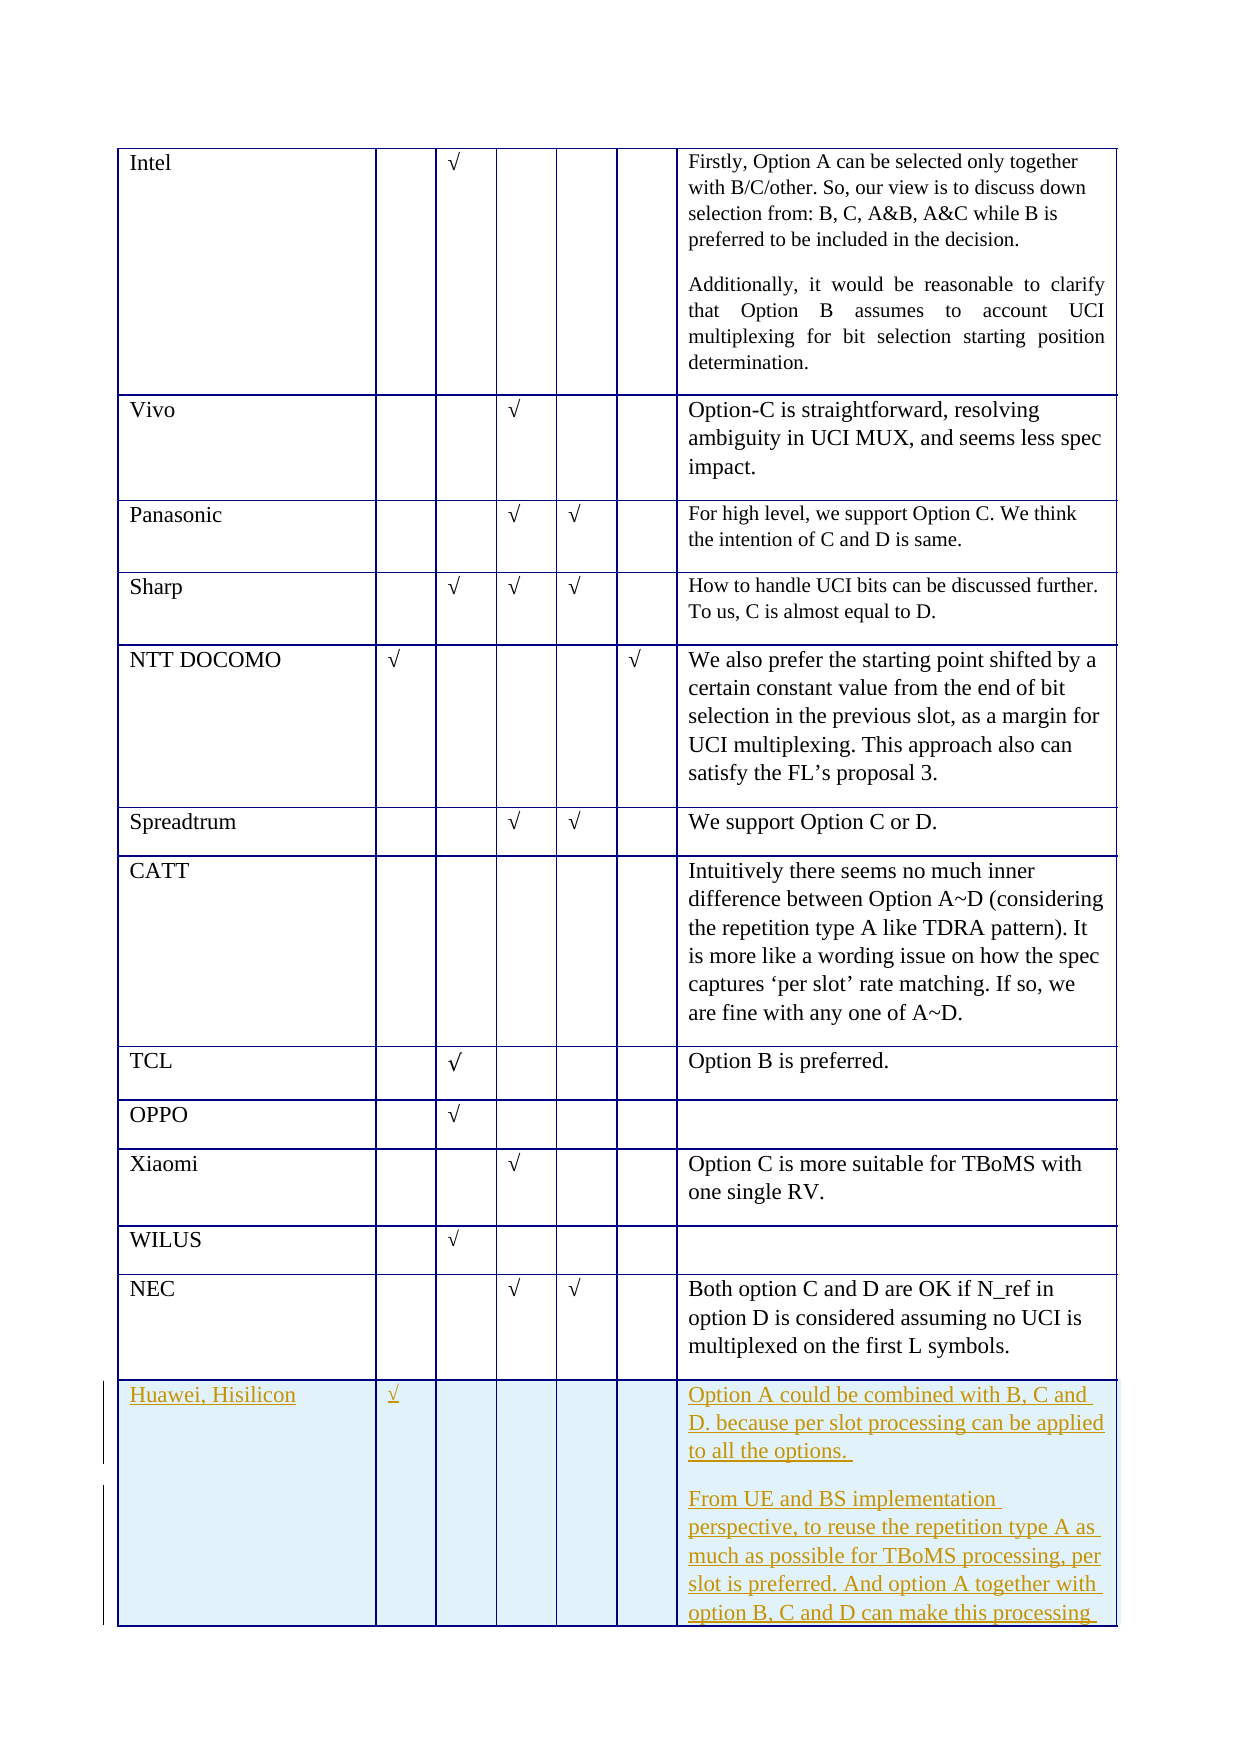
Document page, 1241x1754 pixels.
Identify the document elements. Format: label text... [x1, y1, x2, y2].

table_cell [377, 857, 435, 1046]
table_cell [437, 1150, 496, 1225]
table_cell [557, 1150, 616, 1225]
table_cell √ [437, 1227, 496, 1274]
table_cell [377, 808, 435, 855]
table_cell [618, 1275, 676, 1379]
table_cell √ [437, 1047, 496, 1099]
table_cell [557, 1047, 616, 1099]
table_cell [618, 149, 676, 394]
table_cell √ [618, 646, 676, 806]
table_cell [557, 1227, 616, 1274]
table_cell √ [437, 573, 496, 644]
table_cell NEC [119, 1275, 375, 1379]
table_cell [557, 396, 616, 500]
table_cell [377, 1047, 435, 1099]
table_cell Option C is more suitable for TBoMS with one single RV. [678, 1150, 1116, 1225]
table_cell TCL [119, 1047, 375, 1099]
table_cell WILUS [119, 1227, 375, 1274]
table_cell Spreadtrum [119, 808, 375, 855]
table_cell Intel [119, 149, 375, 394]
table_cell [618, 1101, 676, 1148]
table_cell Panasonic [119, 501, 375, 572]
table_cell For high level, we support Option C. We think the intention of C and D is same. [678, 501, 1116, 572]
table_cell √ [377, 646, 435, 806]
table_cell [437, 1275, 496, 1379]
table_cell [497, 1047, 556, 1099]
table_cell [678, 1227, 1116, 1274]
table_cell We support Option C or D. [678, 808, 1116, 855]
table_cell √ [497, 501, 556, 572]
table_cell [497, 149, 556, 394]
table_cell [557, 149, 616, 394]
table_cell √ [497, 808, 556, 855]
table_cell √ [497, 396, 556, 500]
table_cell [618, 1227, 676, 1274]
table_cell We also prefer the starting point shifted by a certain constant value from the end of bit selection in the previous slot, as a margin for UCI multiplexing. This approach also can satisfy the FL’s proposal 3. [678, 646, 1116, 806]
table_cell Sharp [119, 573, 375, 644]
table_cell Firstly, Option A can be selected only together with B/C/other. So, our view is to discuss down selection from: B, C, A&B, A&C while B is preferred to be included in the decision. Additionally, it would be reasonable to clarify that Option B assumes to account UCI multiplexing for bit selection starting position determination. [678, 149, 1116, 394]
table_cell [437, 501, 496, 572]
table_cell Xiaomi [119, 1150, 375, 1225]
table_cell [377, 149, 435, 394]
table_cell [618, 857, 676, 1046]
table_cell √ [557, 573, 616, 644]
table_cell [377, 1101, 435, 1148]
table_cell [497, 646, 556, 806]
table_cell [437, 646, 496, 806]
table_cell [557, 1101, 616, 1148]
table_cell [678, 1101, 1116, 1148]
table_cell √ [497, 573, 556, 644]
table_cell Vivo [119, 396, 375, 500]
table_cell NTT DOCOMO [119, 646, 375, 806]
table_cell [377, 1227, 435, 1274]
table_cell √ [497, 1275, 556, 1379]
table_cell [618, 1047, 676, 1099]
table_cell [437, 857, 496, 1046]
table_cell √ [557, 1275, 616, 1379]
table_cell OPPO [119, 1101, 375, 1148]
table_cell [557, 857, 616, 1046]
table_cell [497, 1227, 556, 1274]
table_cell [618, 573, 676, 644]
table_cell [497, 1101, 556, 1148]
table_cell Option B is preferred. [678, 1047, 1116, 1099]
table_cell Option-C is straightforward, resolving ambiguity in UCI MUX, and seems less spec impact. [678, 396, 1116, 500]
table_cell Both option C and D are OK if N_ref in option D is considered assuming no UCI is multiplexed on the first L symbols. [678, 1275, 1116, 1379]
table_cell [377, 573, 435, 644]
table_cell How to handle UCI bits can be discussed further. To us, C is almost equal to D. [678, 573, 1116, 644]
table_cell √ [557, 501, 616, 572]
table_cell [437, 808, 496, 855]
table_cell √ [437, 149, 496, 394]
table_cell [618, 501, 676, 572]
table_cell [618, 396, 676, 500]
table_cell [377, 501, 435, 572]
table_cell √ [497, 1150, 556, 1225]
table_cell [618, 808, 676, 855]
table_cell √ [557, 808, 616, 855]
table_cell [497, 857, 556, 1046]
table_cell [377, 396, 435, 500]
table_cell [377, 1275, 435, 1379]
table_cell [437, 396, 496, 500]
table_cell √ [437, 1101, 496, 1148]
table_cell [618, 1150, 676, 1225]
table_cell [557, 646, 616, 806]
table_cell CATT [119, 857, 375, 1046]
table_cell [377, 1150, 435, 1225]
table_cell Intuitively there seems no much inner difference between Option A~D (considering the repetition type A like TDRA pattern). It is more like a wording issue on how the spec captures ‘per slot’ rate matching. If so, we are fine with any one of A~D. [678, 857, 1116, 1046]
